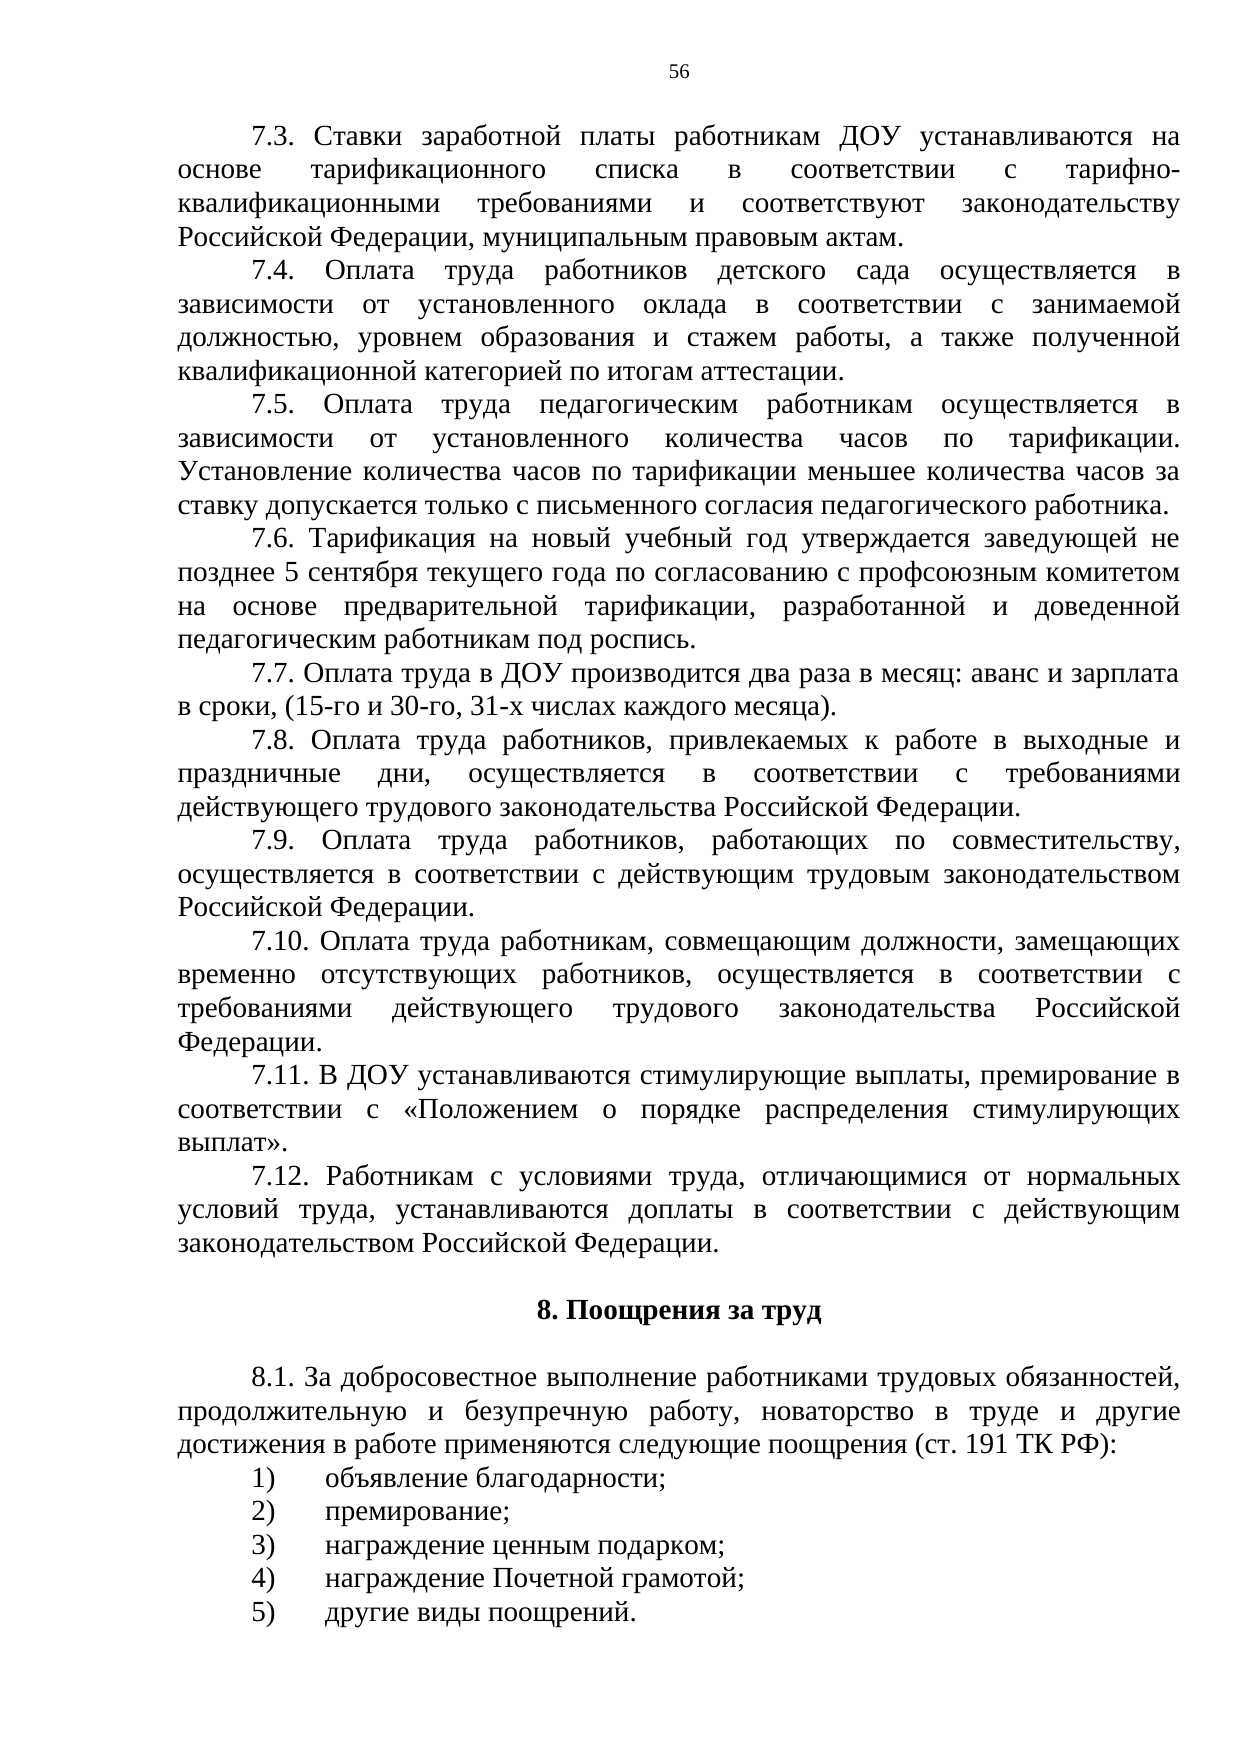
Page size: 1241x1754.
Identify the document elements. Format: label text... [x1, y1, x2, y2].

list премирование; [177, 1493, 1181, 1527]
list другие виды поощрений. [177, 1594, 1181, 1627]
text 7.9. Оплата труда работников, работающих по совместительству, осуществляется в соответствии с действующим трудовым законодательством Российской Федерации. [177, 822, 1181, 923]
text 7.6. Тарификация на новый учебный год утверждается заведующей не позднее 5 сентября текущего года по согласованию с профсоюзным комитетом на основе предварительной тарификации, разработанной и доведенной педагогическим работникам под роспись. [177, 521, 1181, 655]
text 7.12. Работникам с условиями труда, отличающимися от нормальных условий труда, устанавливаются доплаты в соответствии с действующим законодательством Российской Федерации. [177, 1158, 1181, 1258]
text 7.4. Оплата труда работников детского сада осуществляется в зависимости от установленного оклада в соответствии с занимаемой должностью, уровнем образования и стажем работы, а также полученной квалификационной категорией по итогам аттестации. [177, 252, 1181, 386]
text 8.1. За добросовестное выполнение работниками трудовых обязанностей, продолжительную и безупречную работу, новаторство в труде и другие достижения в работе применяются следующие поощрения (ст. 191 ТК РФ): [177, 1359, 1181, 1460]
text 7.5. Оплата труда педагогическим работникам осуществляется в зависимости от установленного количества часов по тарификации. Установление количества часов по тарификации меньшее количества часов за ставку допускается только с письменного согласия педагогического работника. [177, 386, 1181, 521]
list награждение Почетной грамотой; [177, 1560, 1181, 1594]
list награждение ценным подарком; [177, 1527, 1181, 1560]
list объявление благодарности; [177, 1460, 1181, 1493]
text 7.3. Ставки заработной платы работникам ДОУ устанавливаются на основе тарификационного списка в соответствии с тарифно-квалификационными требованиями и соответствуют законодательству Российской Федерации, муниципальным правовым актам. [177, 118, 1181, 252]
text 7.8. Оплата труда работников, привлекаемых к работе в выходные и праздничные дни, осуществляется в соответствии с требованиями действующего трудового законодательства Российской Федерации. [177, 722, 1181, 822]
text 7.10. Оплата труда работникам, совмещающим должности, замещающих временно отсутствующих работников, осуществляется в соответствии с требованиями действующего трудового законодательства Российской Федерации. [177, 923, 1181, 1057]
text 8. Поощрения за труд [177, 1292, 1181, 1326]
text 7.11. В ДОУ устанавливаются стимулирующие выплаты, премирование в соответствии с «Положением о порядке распределения стимулирующих выплат». [177, 1057, 1181, 1158]
text 7.7. Оплата труда в ДОУ производится два раза в месяц: аванс и зарплата в сроки, (15-го и 30-го, 31-х числах каждого месяца). [177, 655, 1181, 722]
